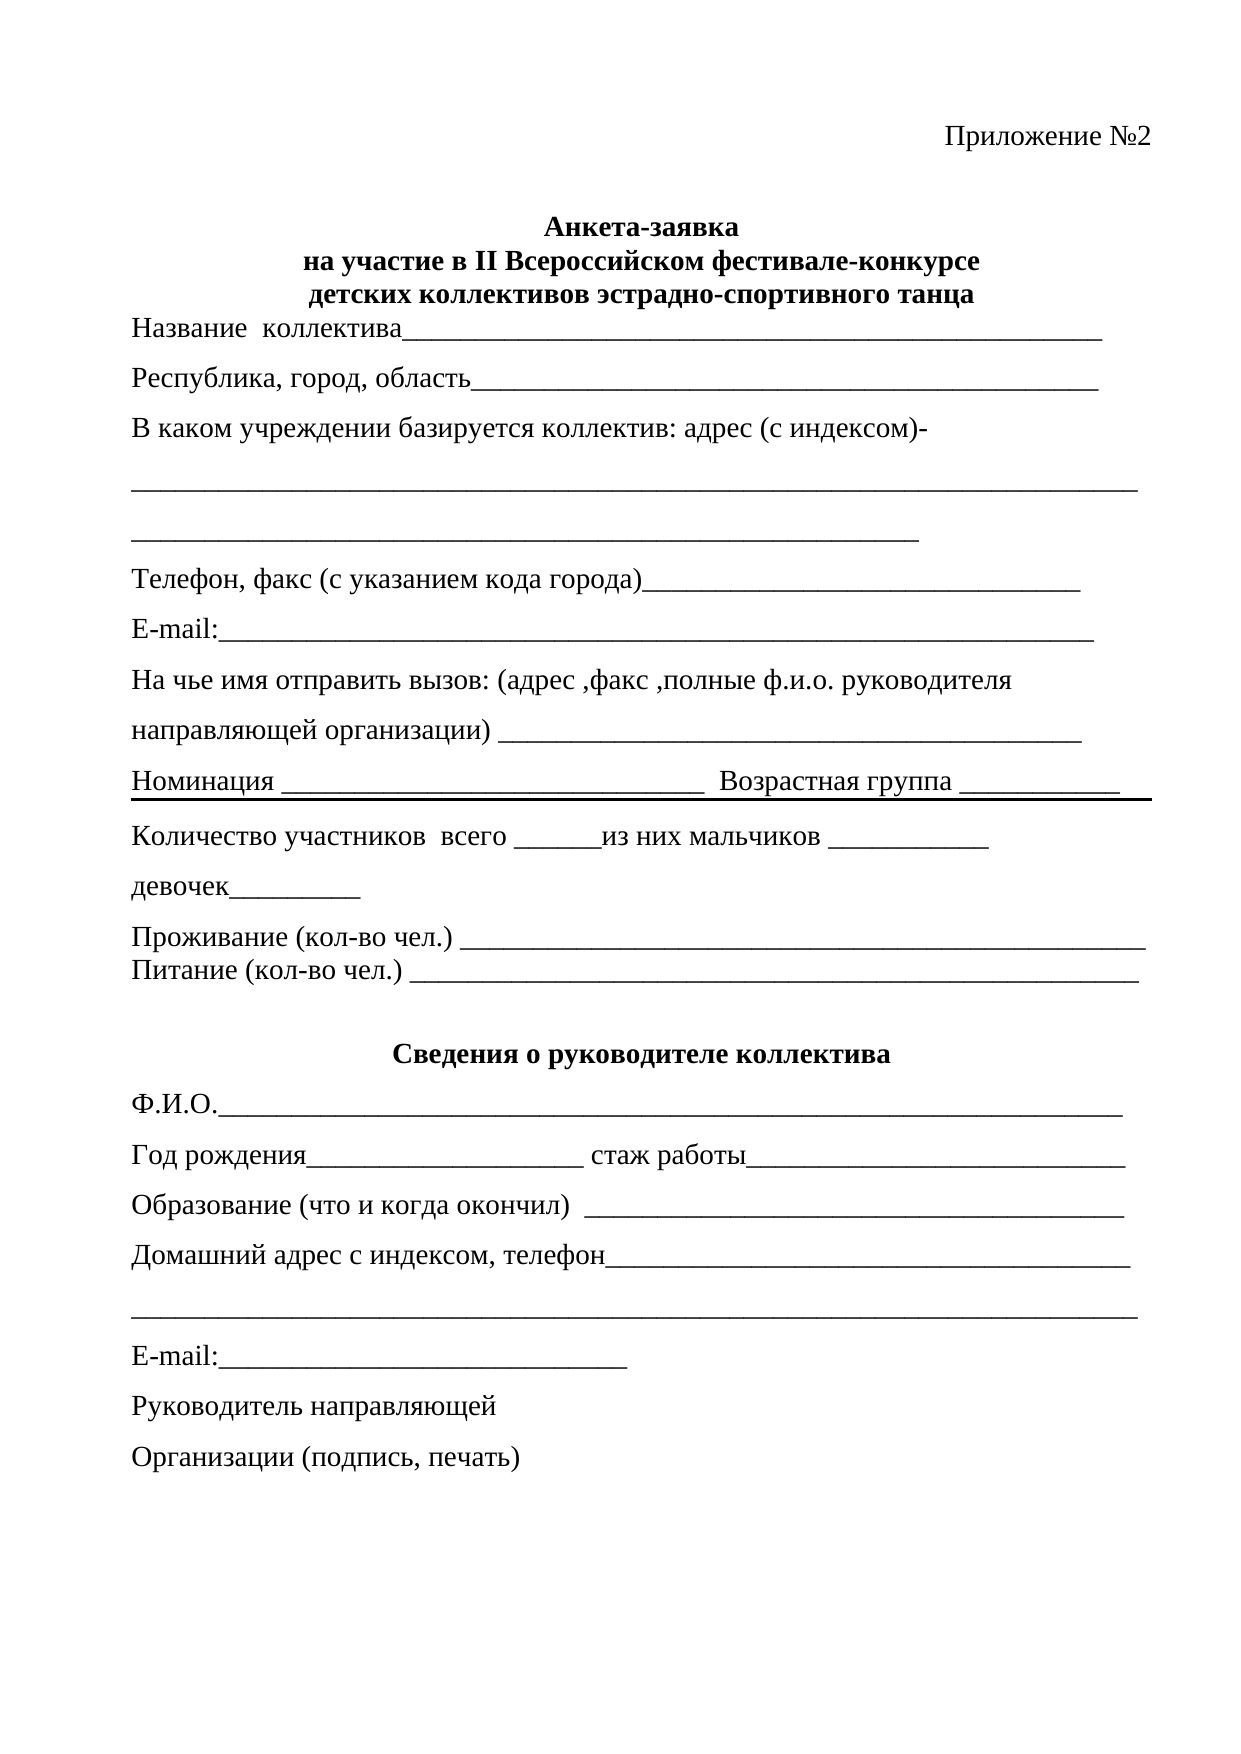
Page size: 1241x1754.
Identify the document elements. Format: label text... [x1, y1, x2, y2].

text Анкета-заявка [131, 209, 1152, 243]
text _____________________________________________________________________ [131, 1288, 1152, 1321]
text E-mail:____________________________ [131, 1338, 1152, 1372]
text Организации (подпись, печать) [131, 1439, 1152, 1472]
text Приложение №2 [131, 118, 1152, 152]
subtitle Руководитель направляющей [131, 1388, 1152, 1422]
text на участие в II Всероссийском фестивале-конкурсе [131, 243, 1152, 276]
text Домашний адрес с индексом, телефон____________________________________ [131, 1237, 1152, 1271]
text Сведения о руководителе коллектива [131, 1036, 1152, 1070]
text детских коллективов эстрадно-спортивного танца [131, 276, 1152, 310]
subtitle Год рождения___________________ стаж работы__________________________ [131, 1137, 1152, 1170]
text Ф.И.О.______________________________________________________________ [131, 1086, 1152, 1120]
text Проживание (кол-во чел.) _______________________________________________ [131, 919, 1152, 952]
subtitle Республика, город, область___________________________________________ [131, 360, 1152, 394]
text Название коллектива________________________________________________ [131, 310, 1152, 343]
text E-mail:____________________________________________________________ [131, 612, 1152, 645]
text Питание (кол-во чел.) __________________________________________________ [131, 952, 1152, 986]
text В каком учреждении базируется коллектив: адрес (с индексом)-___________________________________________________________________________________________________________________________ [131, 410, 1152, 544]
text Образование (что и когда окончил) _____________________________________ [131, 1187, 1152, 1221]
text Количество участников всего ______из них мальчиков ___________ девочек_________ [131, 818, 1152, 902]
subtitle Номинация _____________________________ Возрастная группа ___________ [131, 763, 1152, 798]
subtitle На чье имя отправить вызов: (адрес ,факс ,полные ф.и.о. руководителя направляющей организации) ________________________________________ [131, 662, 1152, 746]
text Телефон, факс (с указанием кода города)______________________________ [131, 561, 1152, 595]
